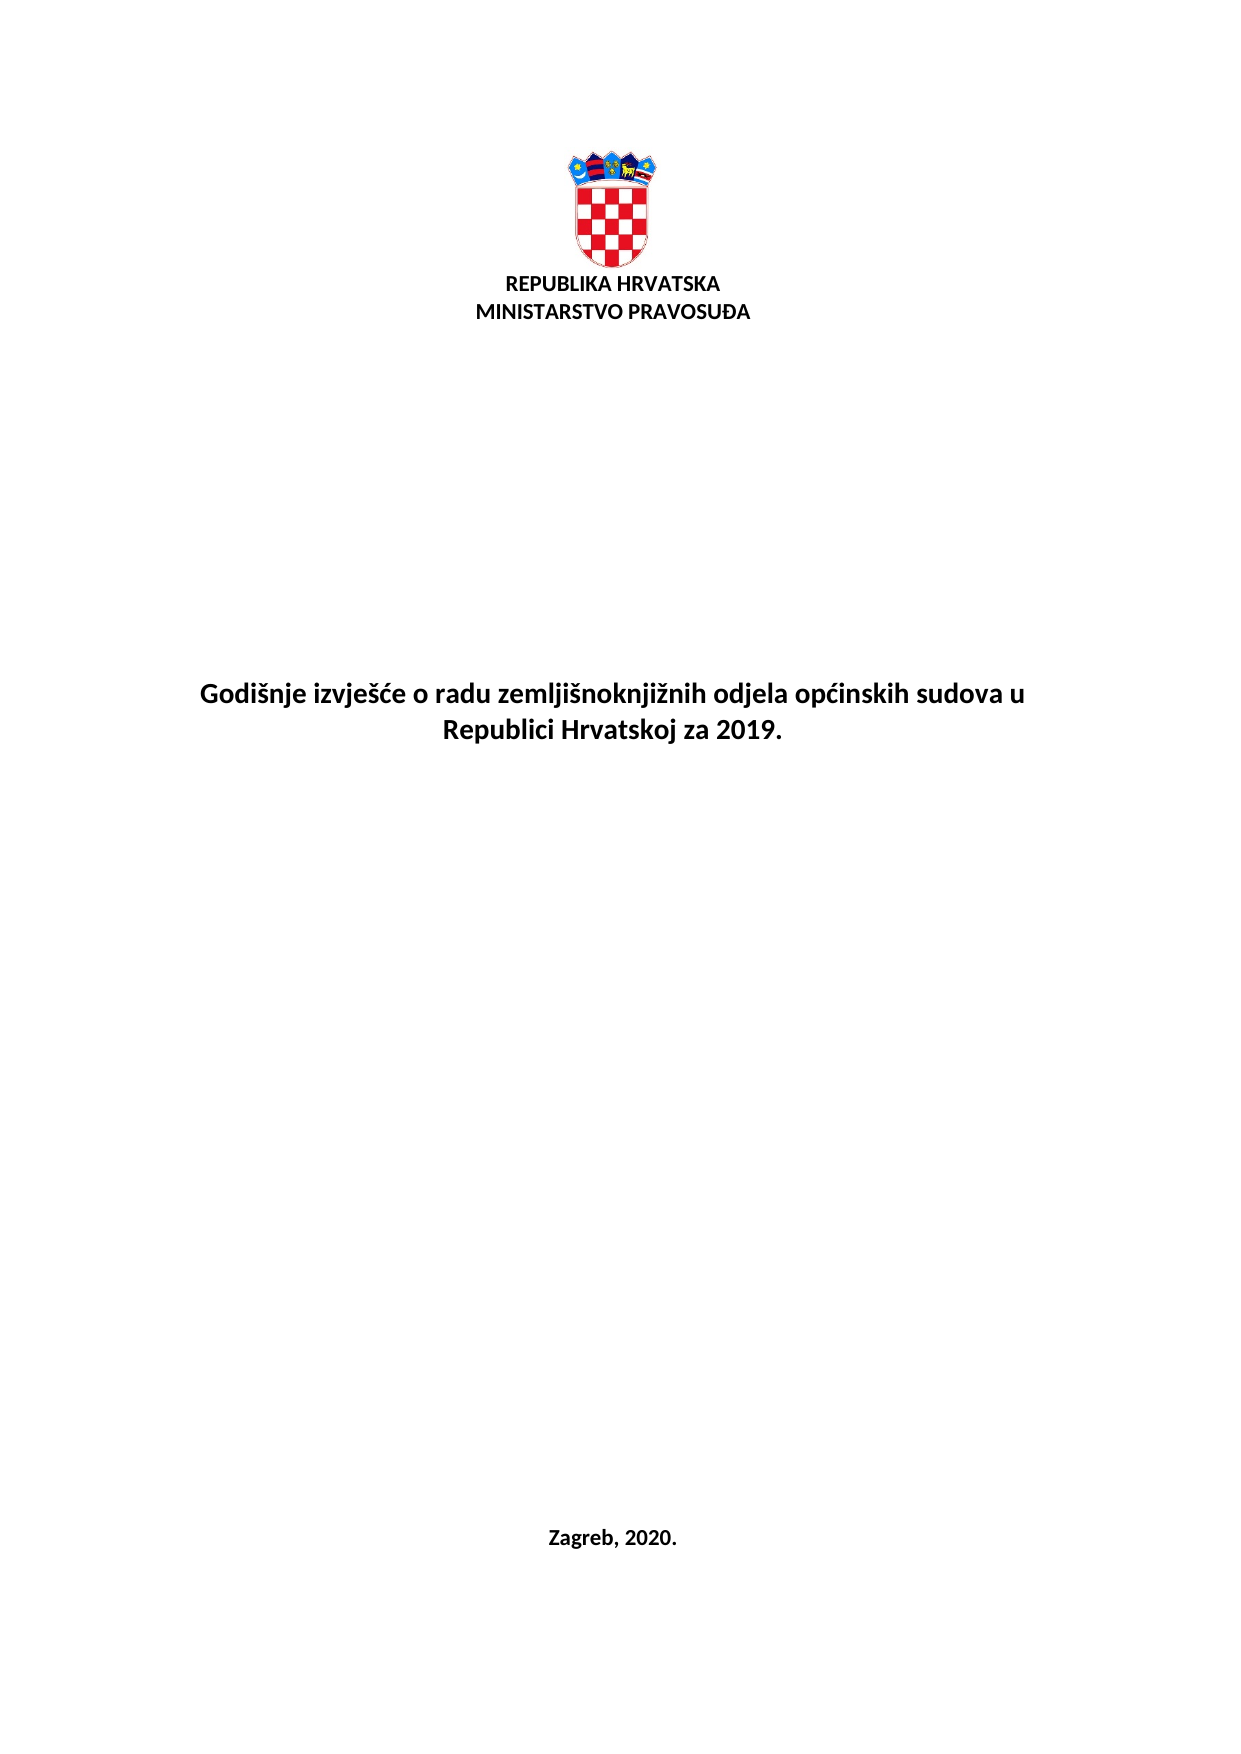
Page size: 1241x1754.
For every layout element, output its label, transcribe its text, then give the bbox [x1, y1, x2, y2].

text Godišnje izvješće o radu zemljišnoknjižnih odjela općinskih sudova u [118, 675, 1107, 711]
text Zagreb, 2020. [118, 1523, 1107, 1551]
text Republici Hrvatskoj za 2019. [118, 711, 1107, 746]
picture [564, 147, 662, 270]
text REPUBLIKA HRVATSKA [118, 269, 1107, 297]
text Ministarstvo pravosuđa [118, 297, 1107, 326]
